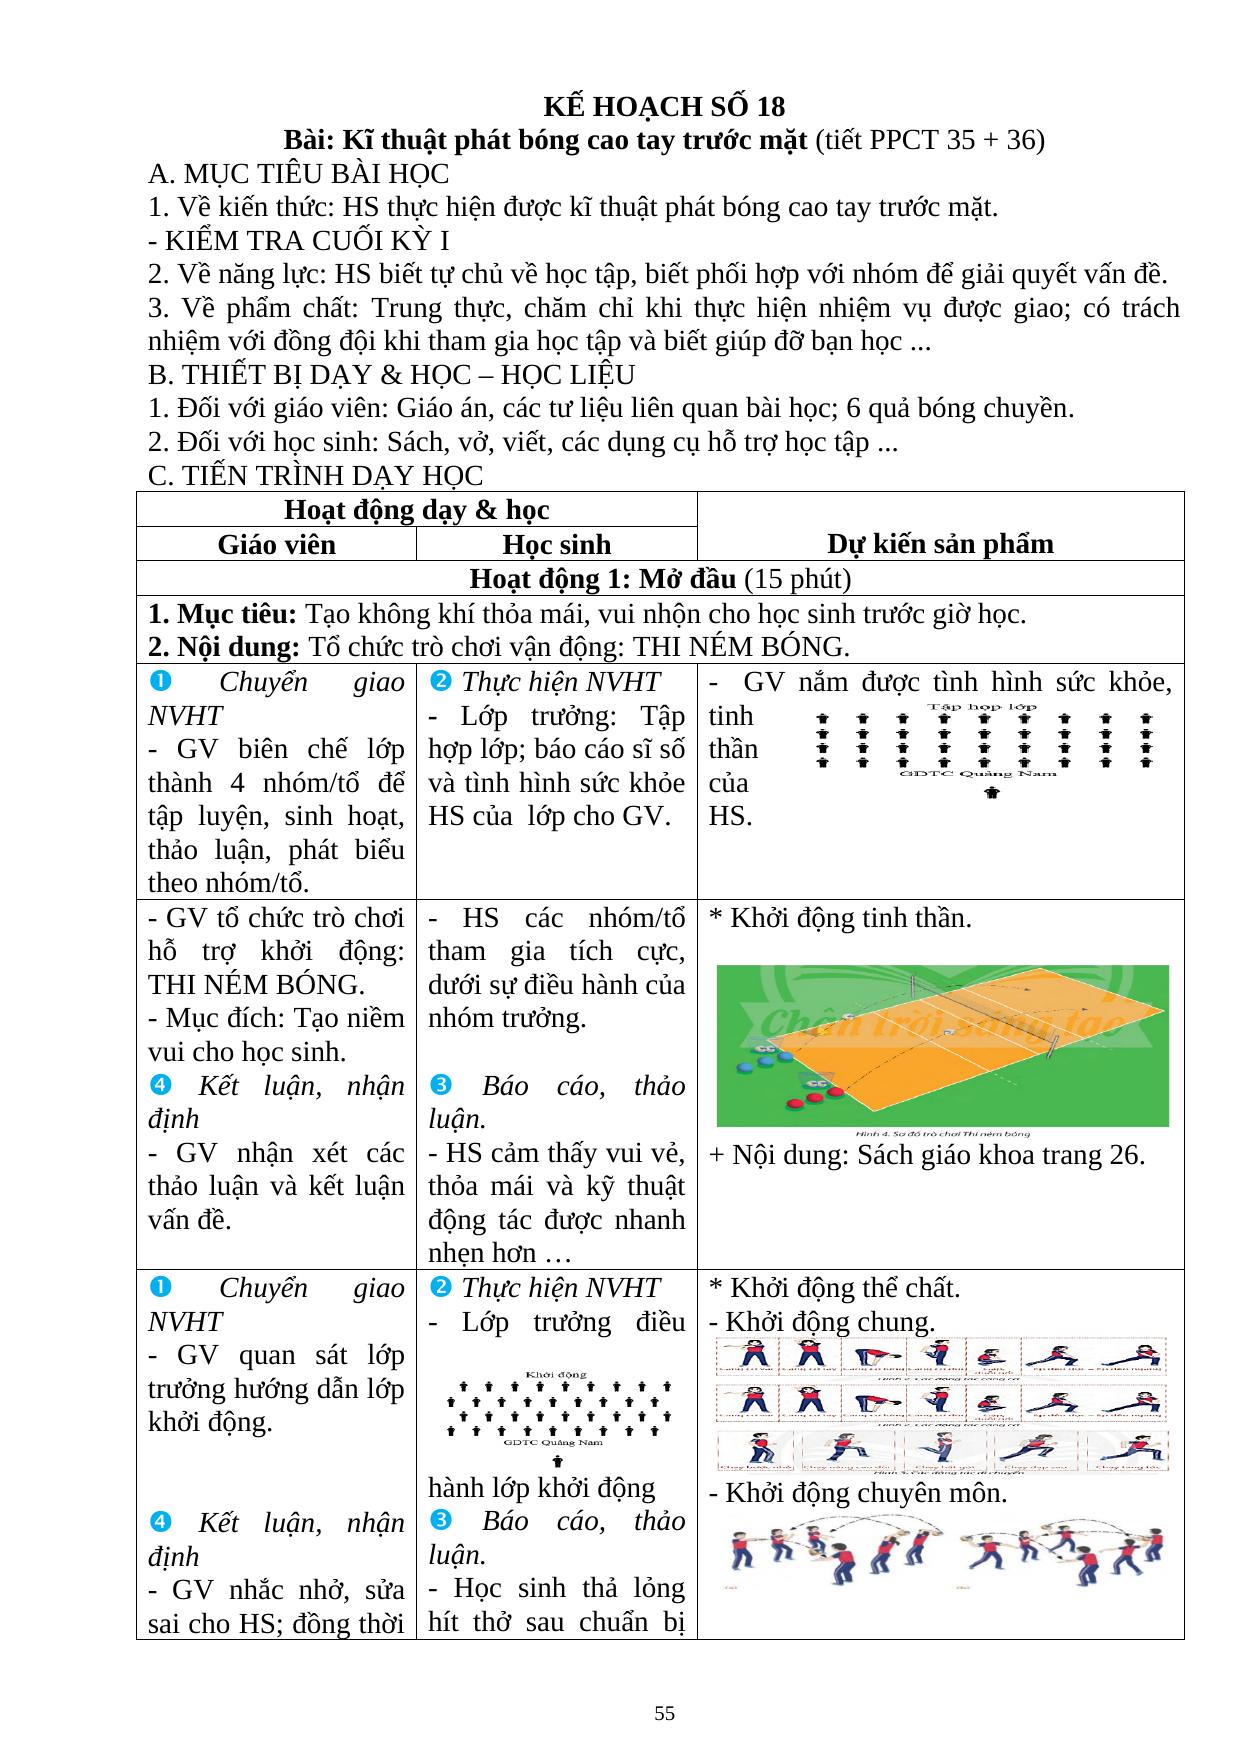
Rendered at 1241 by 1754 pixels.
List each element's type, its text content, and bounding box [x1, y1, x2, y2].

table_cell Thực hiện NVHT - Lớp trưởng: Tập hợp lớp; báo cáo sĩ số và tình hình sức khỏe HS của lớp cho GV. [417, 664, 697, 899]
picture [721, 1512, 1170, 1589]
table_cell Hoạt động 1: Mở đầu (15 phút) [137, 561, 1184, 595]
text 3. Về phẩm chất: Trung thực, chăm chỉ khi thực hiện nhiệm vụ được giao; có trách nhiệm với đồng đội khi tham gia học tập và biết giúp đỡ bạn học ... [148, 290, 1181, 357]
text KẾ HOẠCH SỐ 18 [148, 89, 1181, 122]
picture [716, 965, 1170, 1138]
text B. THIẾT BỊ DẠY & HỌC – HỌC LIỆU [148, 357, 1181, 391]
picture [716, 1337, 1169, 1381]
table_cell Chuyển giao NVHT - GV biên chế lớp thành 4 nhóm/tổ để tập luyện, sinh hoạt, thảo luận, phát biểu theo nhóm/tổ. [137, 664, 416, 899]
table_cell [417, 1270, 697, 1639]
picture [716, 1384, 1169, 1427]
picture [441, 1368, 685, 1470]
table_cell Học sinh [417, 527, 697, 560]
text A. MỤC TIÊU BÀI HỌC [148, 156, 1181, 189]
table_header Dự kiến sản phẩm [698, 492, 1184, 560]
text 1. Đối với giáo viên: Giáo án, các tư liệu liên quan bài học; 6 quả bóng chuyền. [148, 391, 1181, 424]
table_cell - GV nắm được tình hình sức khỏe, tinh thần của HS. [698, 664, 1184, 899]
text C. TIẾN TRÌNH DẠY HỌC [148, 458, 1181, 491]
text 2. Về năng lực: HS biết tự chủ về học tập, biết phối hợp với nhóm để giải quyết vấn đề. [148, 256, 1181, 290]
text 2. Đối với học sinh: Sách, vở, viết, các dụng cụ hỗ trợ học tập ... [148, 424, 1181, 458]
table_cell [698, 1270, 1184, 1639]
table_cell - GV tổ chức trò chơi hỗ trợ khởi động: THI NÉM BÓNG. - Mục đích: Tạo niềm vui cho học sinh. Kết luận, nhận định - GV nhận xét các thảo luận và kết luận vấn đề. [137, 900, 416, 1269]
table_header Hoạt động dạy & học [137, 492, 697, 526]
text 1. Về kiến thức: HS thực hiện được kĩ thuật phát bóng cao tay trước mặt. [148, 189, 1181, 223]
text Bài: Kĩ thuật phát bóng cao tay trước mặt (tiết PPCT 35 + 36) [148, 122, 1181, 156]
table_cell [137, 1270, 416, 1639]
table_cell Giáo viên [137, 527, 416, 560]
table_cell - HS các nhóm/tổ tham gia tích cực, dưới sự điều hành của nhóm trưởng. Báo cáo, thảo luận. - HS cảm thấy vui vẻ, thỏa mái và kỹ thuật động tác được nhanh nhẹn hơn … [417, 900, 697, 1269]
table_cell * Khởi động tinh thần. + Nội dung: Sách giáo khoa trang 26. [698, 900, 1184, 1269]
picture [716, 1430, 1170, 1475]
table_cell 1. Mục tiêu: Tạo không khí thỏa mái, vui nhộn cho học sinh trước giờ học. 2. Nội dung: Tổ chức trò chơi vận động: THI NÉM BÓNG. [137, 596, 1184, 663]
text - KIỂM TRA CUỐI KỲ I [148, 223, 1181, 256]
picture [807, 702, 1170, 803]
